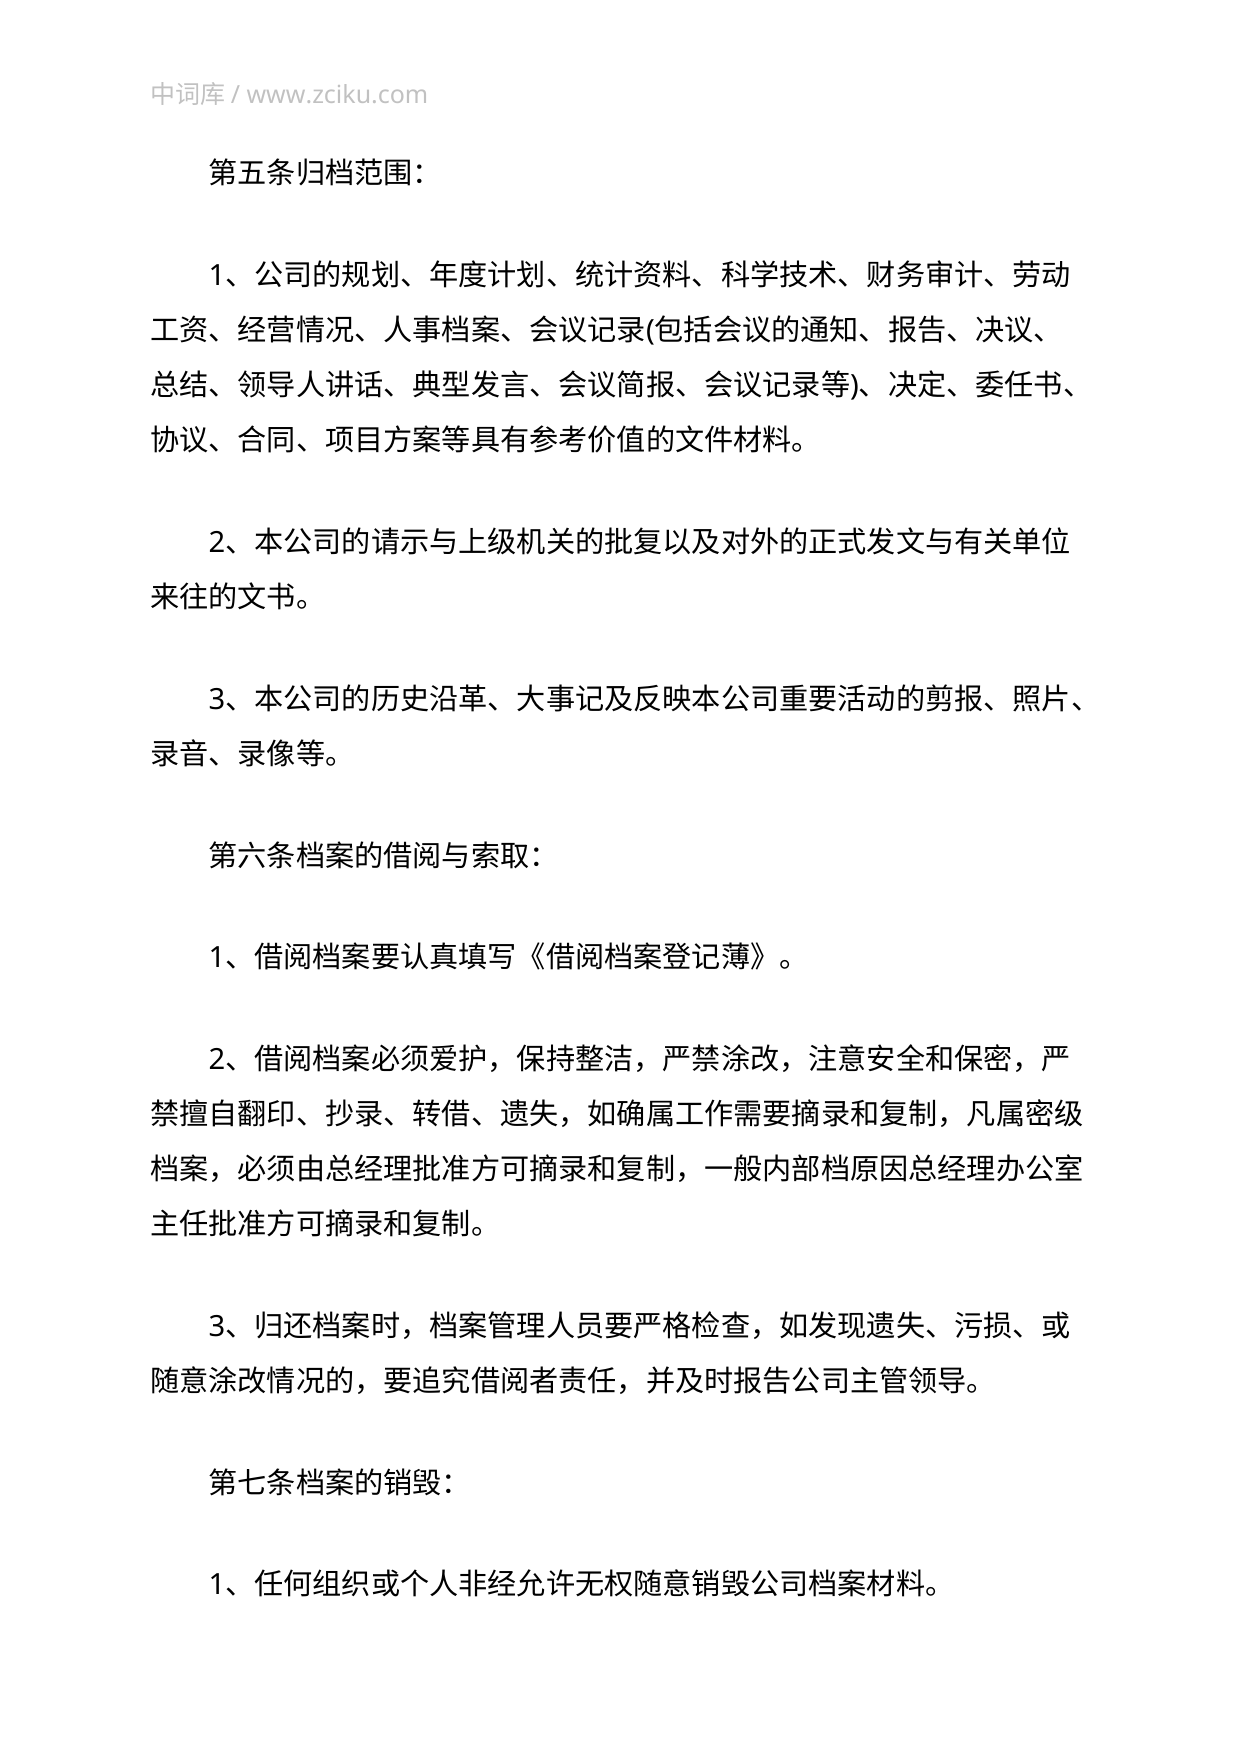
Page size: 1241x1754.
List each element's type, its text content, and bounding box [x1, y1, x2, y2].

text 第五条归档范围： [150, 150, 1090, 192]
text 1、公司的规划、年度计划、统计资料、科学技术、财务审计、劳动工资、经营情况、人事档案、会议记录(包括会议的通知、报告、决议、总结、领导人讲话、典型发言、会议简报、会议记录等)、决定、委任书、协议、合同、项目方案等具有参考价值的文件材料。 [150, 252, 1090, 459]
text 2、借阅档案必须爱护，保持整洁，严禁涂改，注意安全和保密，严禁擅自翻印、抄录、转借、遗失，如确属工作需要摘录和复制，凡属密级档案，必须由总经理批准方可摘录和复制，一般内部档原因总经理办公室主任批准方可摘录和复制。 [150, 1036, 1090, 1243]
text 1、借阅档案要认真填写《借阅档案登记薄》。 [150, 934, 1090, 976]
text 3、本公司的历史沿革、大事记及反映本公司重要活动的剪报、照片、录音、录像等。 [150, 675, 1090, 773]
text 1、任何组织或个人非经允许无权随意销毁公司档案材料。 [150, 1561, 1090, 1603]
text 2、本公司的请示与上级机关的批复以及对外的正式发文与有关单位来往的文书。 [150, 518, 1090, 616]
text 第七条档案的销毁： [150, 1459, 1090, 1501]
text 第六条档案的借阅与索取： [150, 832, 1090, 874]
text 3、归还档案时，档案管理人员要严格检查，如发现遗失、污损、或随意涂改情况的，要追究借阅者责任，并及时报告公司主管领导。 [150, 1302, 1090, 1400]
